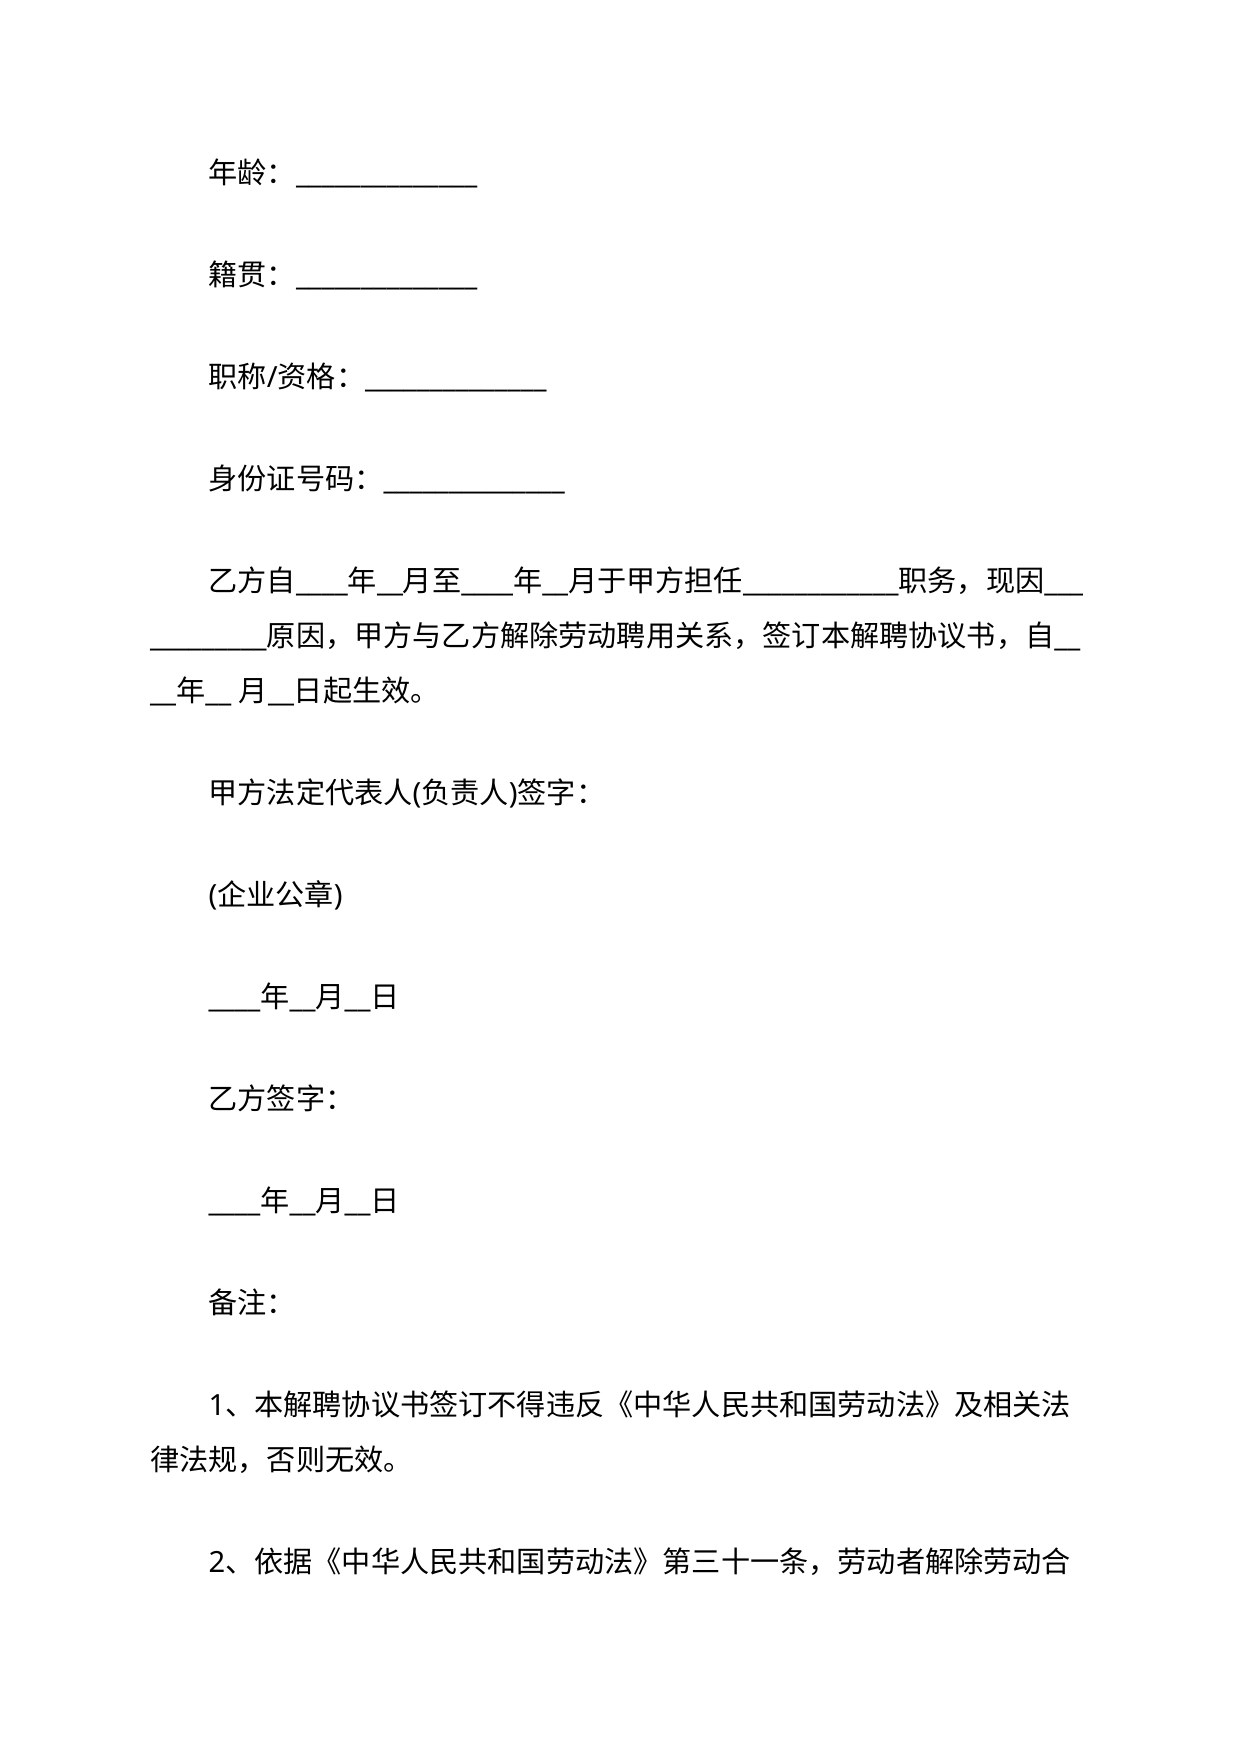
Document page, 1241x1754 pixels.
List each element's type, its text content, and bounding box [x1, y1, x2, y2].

text 备注： [150, 1279, 1090, 1322]
text 身份证号码：______________ [150, 456, 1090, 498]
text (企业公章) [150, 872, 1090, 914]
text ____年__月__日 [150, 974, 1090, 1016]
text 年龄：______________ [150, 150, 1090, 192]
text 乙方签字： [150, 1076, 1090, 1118]
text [150, 1538, 1090, 1581]
text 职称/资格：______________ [150, 354, 1090, 396]
text 乙方自____年__月至____年__月于甲方担任____________职务，现因____________原因，甲方与乙方解除劳动聘用关系，签订本解聘协议书，自____年__ 月__日起生效。 [150, 558, 1090, 710]
text ____年__月__日 [150, 1178, 1090, 1220]
text 籍贯：______________ [150, 252, 1090, 294]
text 甲方法定代表人(负责人)签字： [150, 770, 1090, 812]
text 1、本解聘协议书签订不得违反《中华人民共和国劳动法》及相关法律法规，否则无效。 [150, 1381, 1090, 1479]
